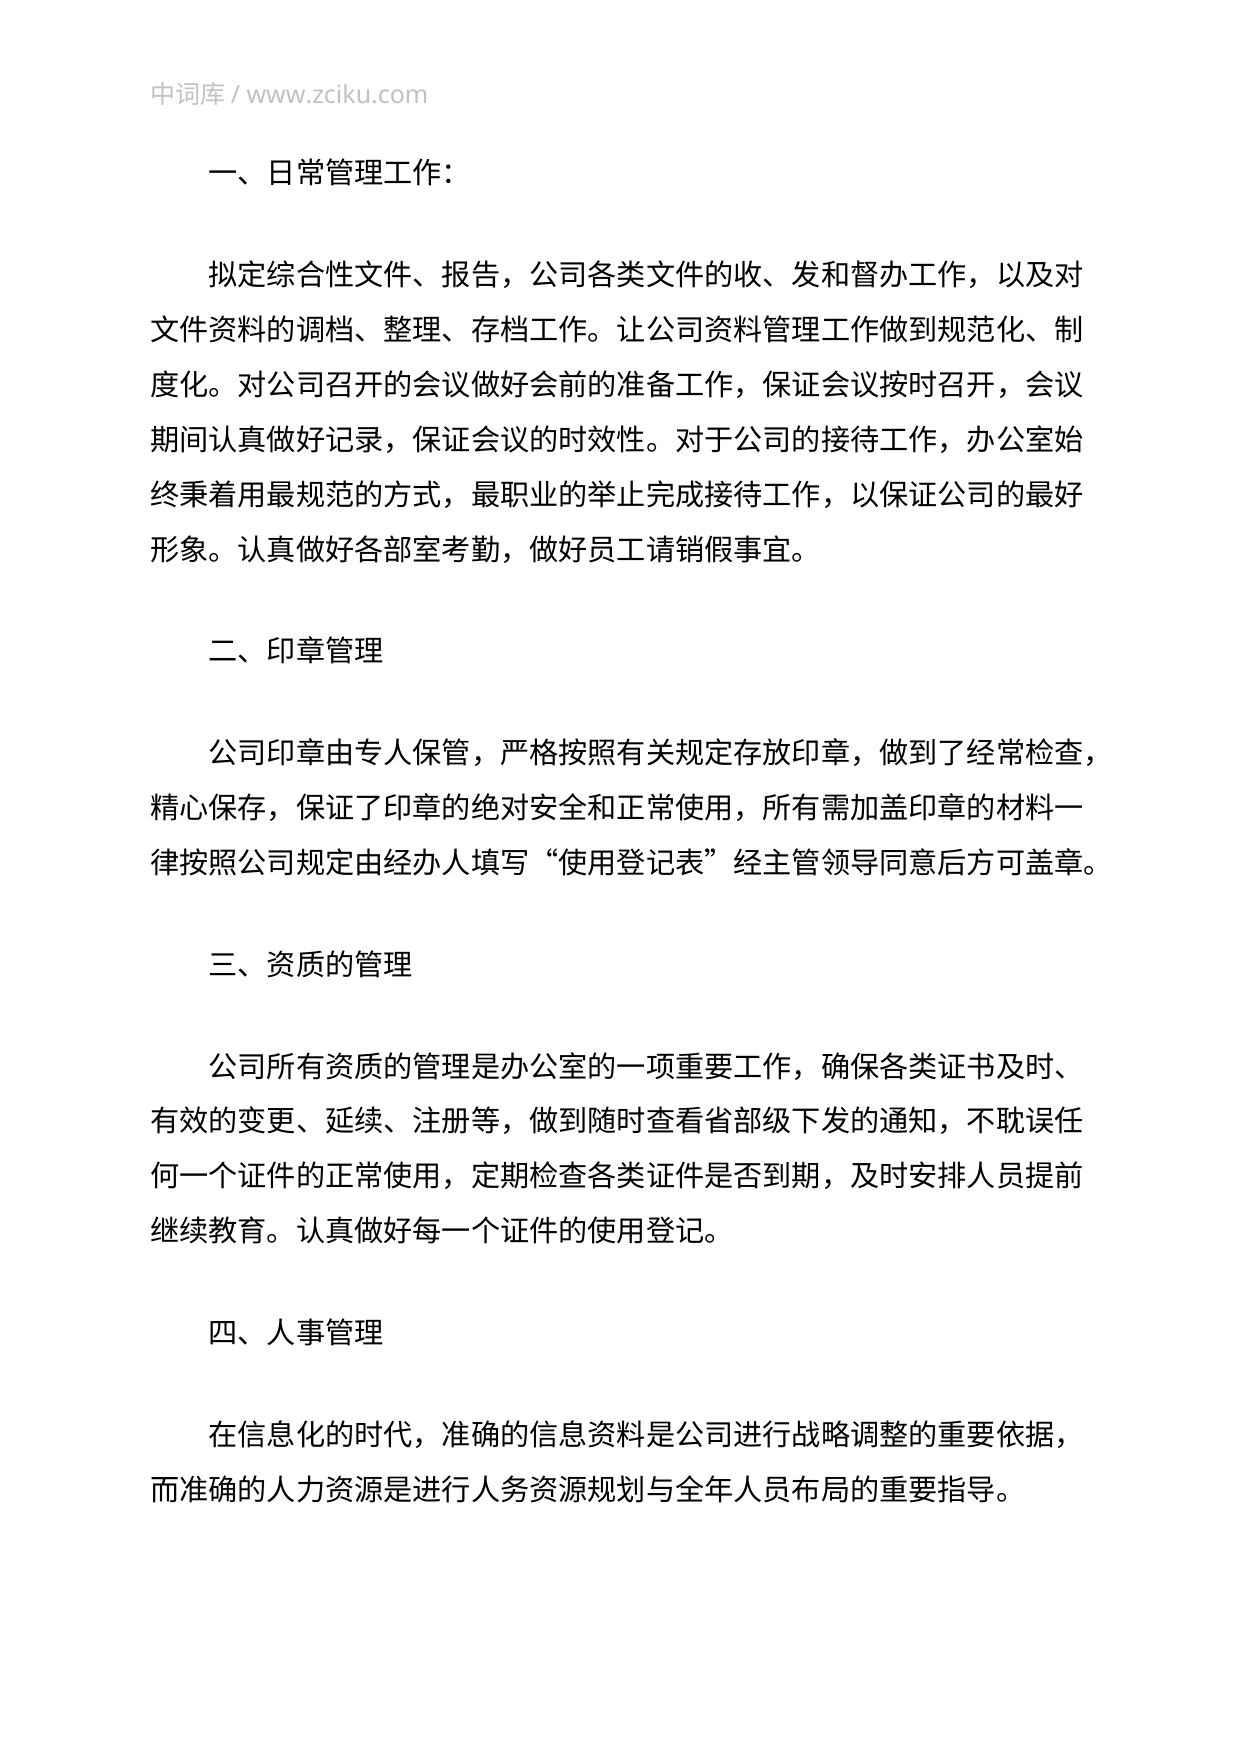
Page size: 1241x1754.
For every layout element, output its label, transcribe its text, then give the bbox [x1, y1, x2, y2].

text 公司所有资质的管理是办公室的一项重要工作，确保各类证书及时、有效的变更、延续、注册等，做到随时查看省部级下发的通知，不耽误任何一个证件的正常使用，定期检查各类证件是否到期，及时安排人员提前继续教育。认真做好每一个证件的使用登记。 [150, 1043, 1090, 1250]
text 在信息化的时代，准确的信息资料是公司进行战略调整的重要依据，而准确的人力资源是进行人务资源规划与全年人员布局的重要指导。 [150, 1411, 1090, 1508]
text 一、日常管理工作： [150, 150, 1090, 192]
text 公司印章由专人保管，严格按照有关规定存放印章，做到了经常检查，精心保存，保证了印章的绝对安全和正常使用，所有需加盖印章的材料一律按照公司规定由经办人填写“使用登记表”经主管领导同意后方可盖章。 [150, 730, 1090, 882]
text 三、资质的管理 [150, 941, 1090, 984]
text 四、人事管理 [150, 1309, 1090, 1352]
text 拟定综合性文件、报告，公司各类文件的收、发和督办工作，以及对文件资料的调档、整理、存档工作。让公司资料管理工作做到规范化、制度化。对公司召开的会议做好会前的准备工作，保证会议按时召开，会议期间认真做好记录，保证会议的时效性。对于公司的接待工作，办公室始终秉着用最规范的方式，最职业的举止完成接待工作，以保证公司的最好形象。认真做好各部室考勤，做好员工请销假事宜。 [150, 252, 1090, 568]
text 二、印章管理 [150, 628, 1090, 670]
